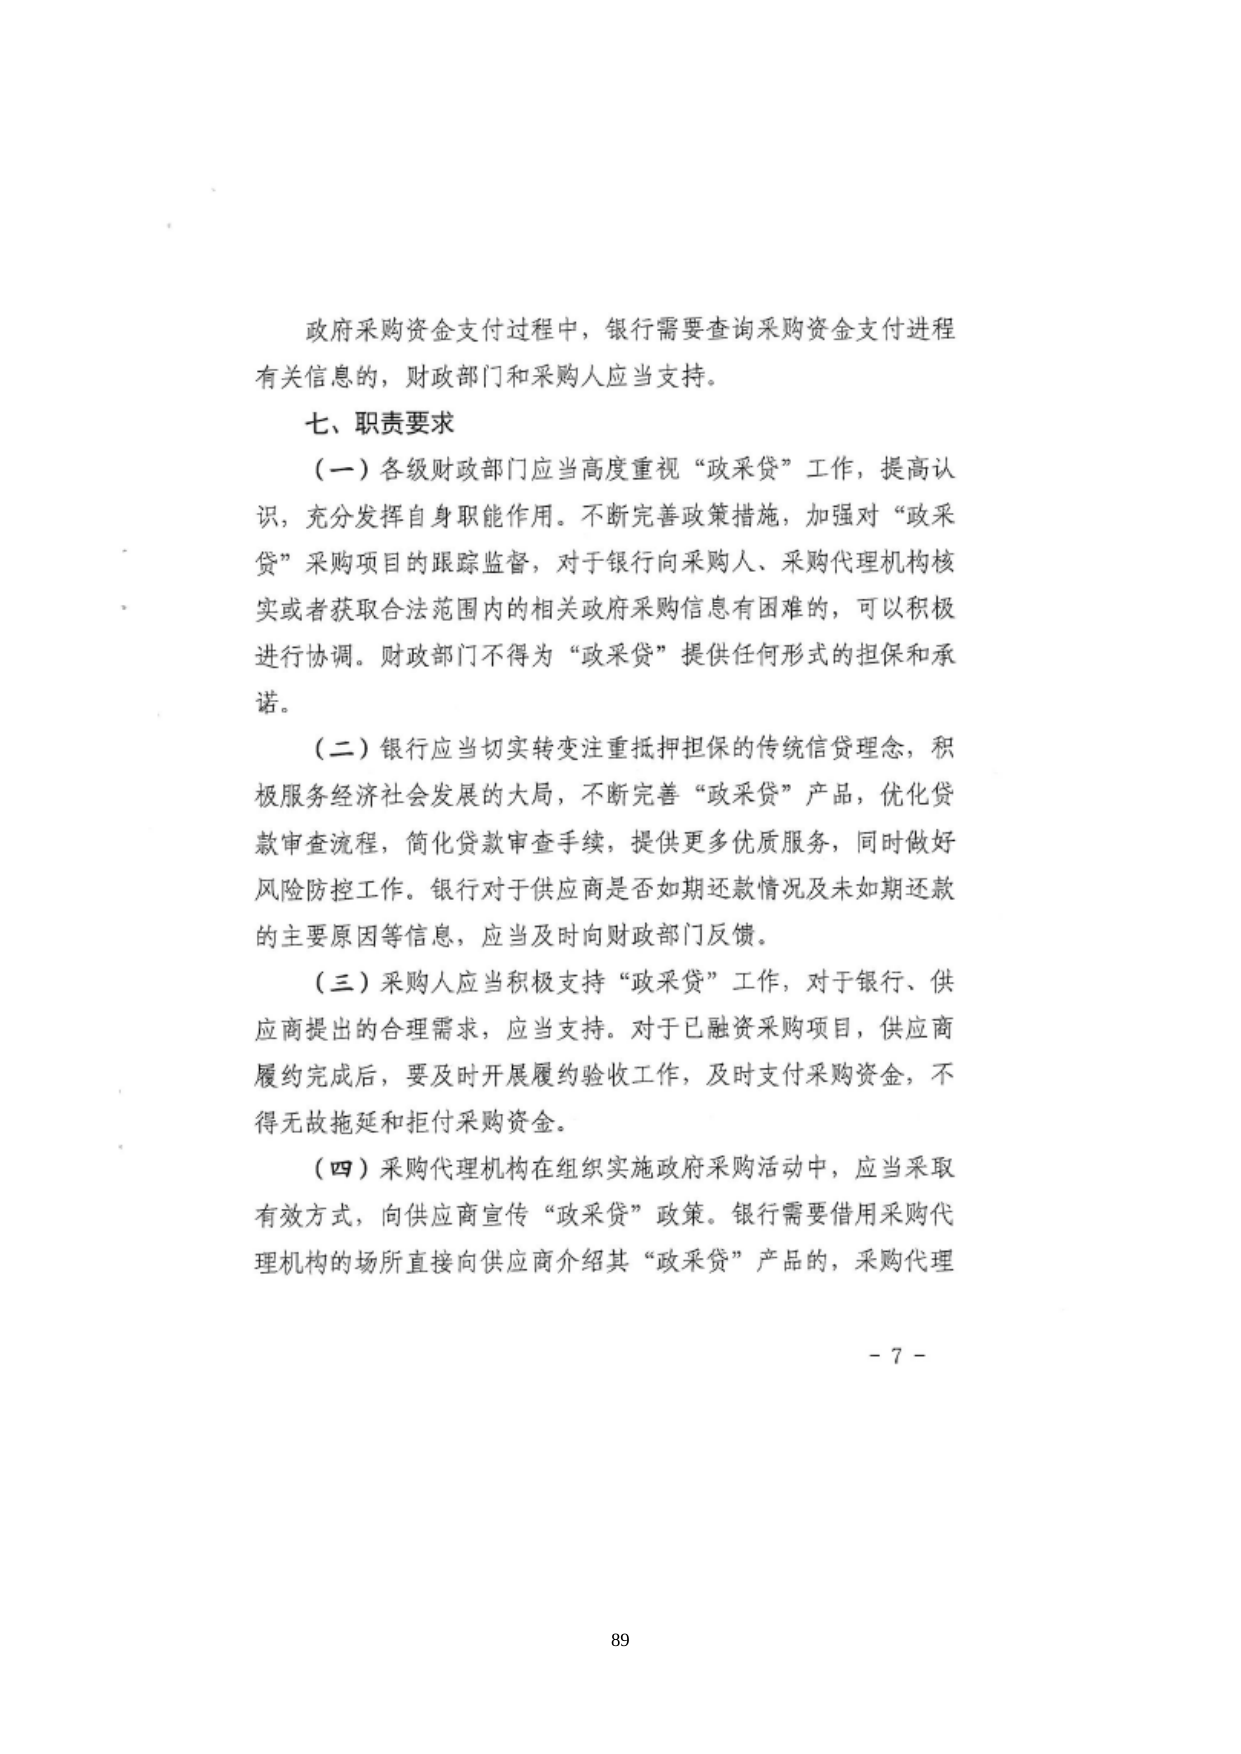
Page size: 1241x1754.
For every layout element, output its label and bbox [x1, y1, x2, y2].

picture [118, 118, 1093, 1490]
